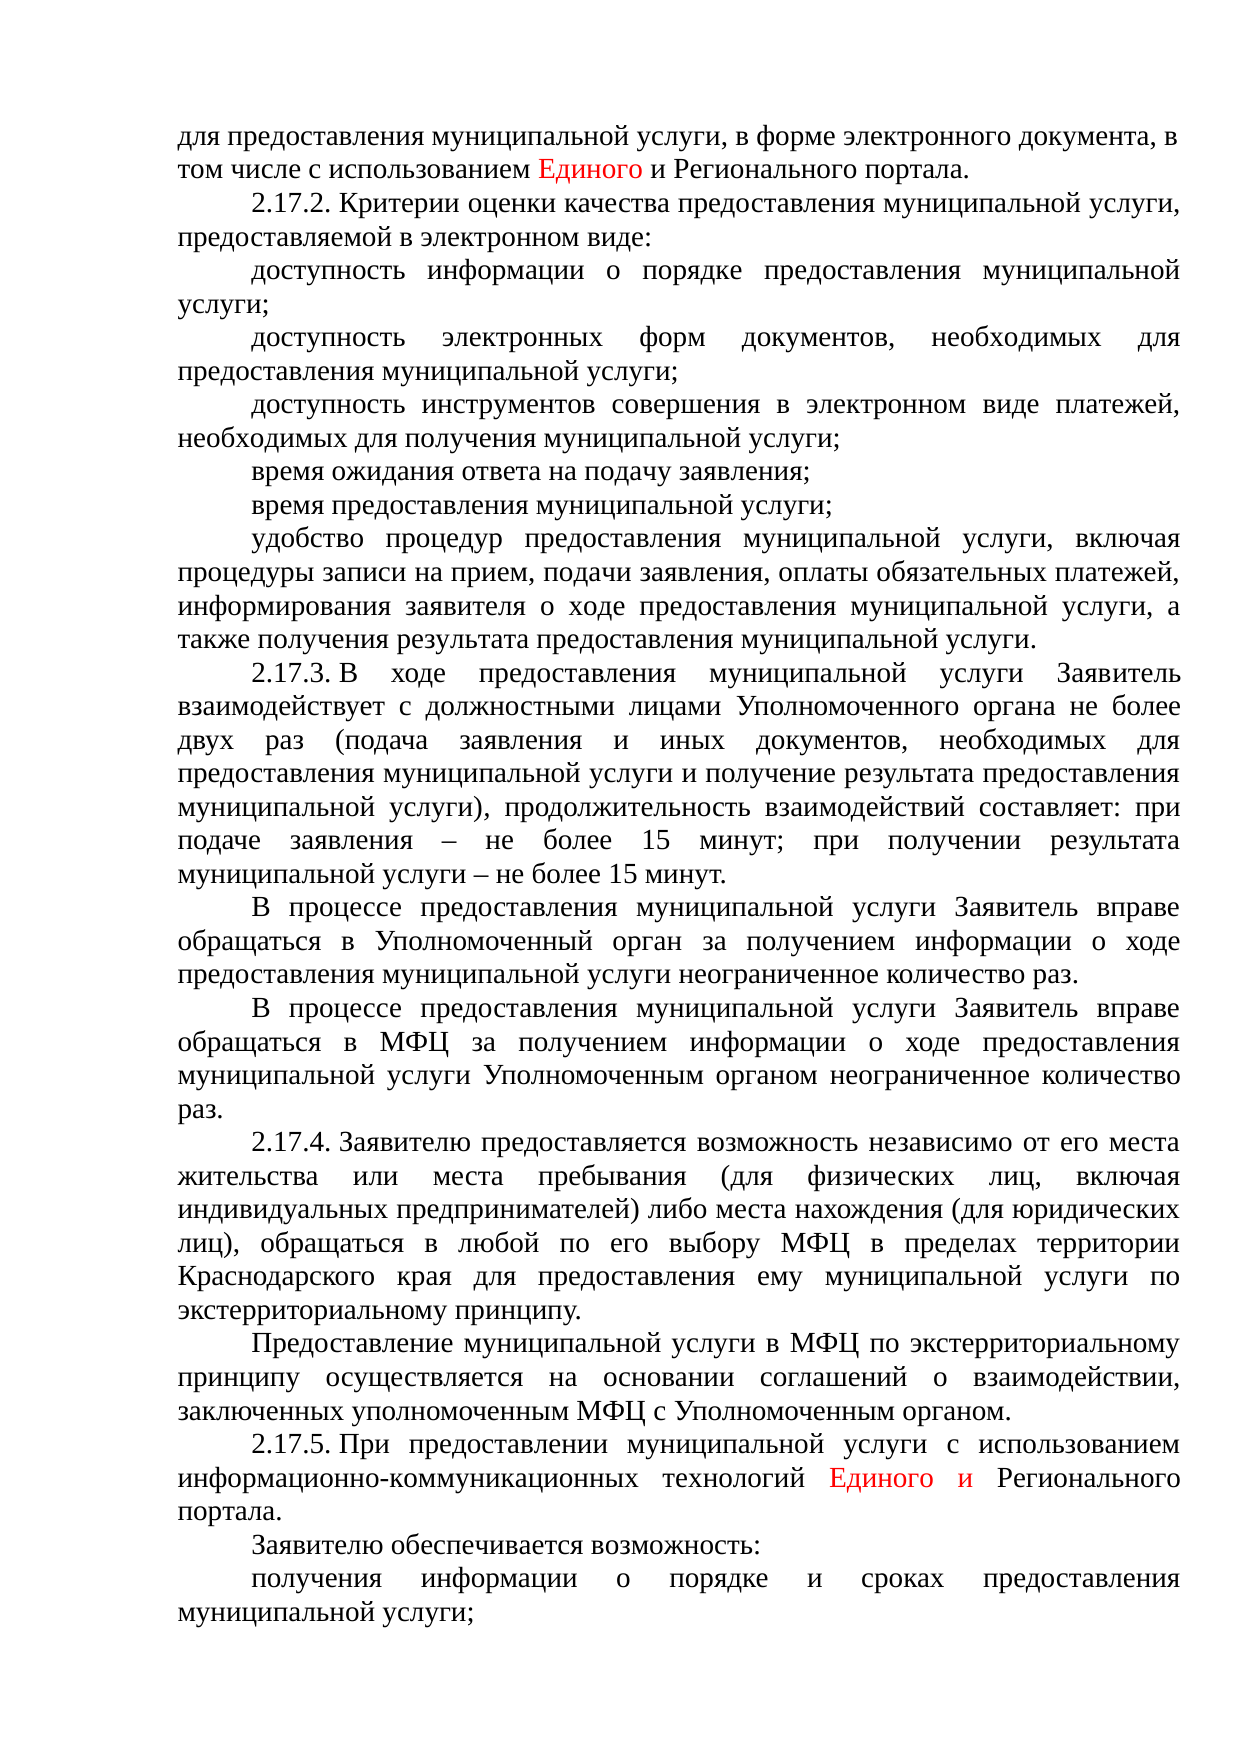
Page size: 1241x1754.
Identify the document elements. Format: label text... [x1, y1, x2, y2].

text получения информации о порядке и сроках предоставления муниципальной услуги; [177, 1560, 1181, 1627]
text В процессе предоставления муниципальной услуги Заявитель вправе обращаться в МФЦ за получением информации о ходе предоставления муниципальной услуги Уполномоченным органом неограниченное количество раз. [177, 990, 1181, 1124]
text 2.17.2. Критерии оценки качества предоставления муниципальной услуги, предоставляемой в электронном виде: [177, 185, 1181, 252]
text доступность информации о порядке предоставления муниципальной услуги; [177, 252, 1181, 319]
text удобство процедур предоставления муниципальной услуги, включая процедуры записи на прием, подачи заявления, оплаты обязательных платежей, информирования заявителя о ходе предоставления муниципальной услуги, а также получения результата предоставления муниципальной услуги. [177, 521, 1181, 655]
text время предоставления муниципальной услуги; [177, 487, 1181, 521]
text Предоставление муниципальной услуги в МФЦ по экстерриториальному принципу осуществляется на основании соглашений о взаимодействии, заключенных уполномоченным МФЦ с Уполномоченным органом. [177, 1326, 1181, 1426]
text 2.17.5. При предоставлении муниципальной услуги с использованием информационно-коммуникационных технологий Единого и Регионального портала. [177, 1426, 1181, 1527]
text В процессе предоставления муниципальной услуги Заявитель вправе обращаться в Уполномоченный орган за получением информации о ходе предоставления муниципальной услуги неограниченное количество раз. [177, 889, 1181, 990]
text 2.17.4. Заявителю предоставляется возможность независимо от его места жительства или места пребывания (для физических лиц, включая индивидуальных предпринимателей) либо места нахождения (для юридических лиц), обращаться в любой по его выбору МФЦ в пределах территории Краснодарского края для предоставления ему муниципальной услуги по экстерриториальному принципу. [177, 1124, 1181, 1326]
text Заявителю обеспечивается возможность: [177, 1527, 1181, 1560]
text время ожидания ответа на подачу заявления; [177, 453, 1181, 487]
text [177, 118, 1181, 185]
text доступность инструментов совершения в электронном виде платежей, необходимых для получения муниципальной услуги; [177, 386, 1181, 453]
text 2.17.3. В ходе предоставления муниципальной услуги Заявитель взаимодействует с должностными лицами Уполномоченного органа не более двух раз (подача заявления и иных документов, необходимых для предоставления муниципальной услуги и получение результата предоставления муниципальной услуги), продолжительность взаимодействий составляет: при подаче заявления – не более 15 минут; при получении результата муниципальной услуги – не более 15 минут. [177, 655, 1181, 889]
text доступность электронных форм документов, необходимых для предоставления муниципальной услуги; [177, 319, 1181, 386]
